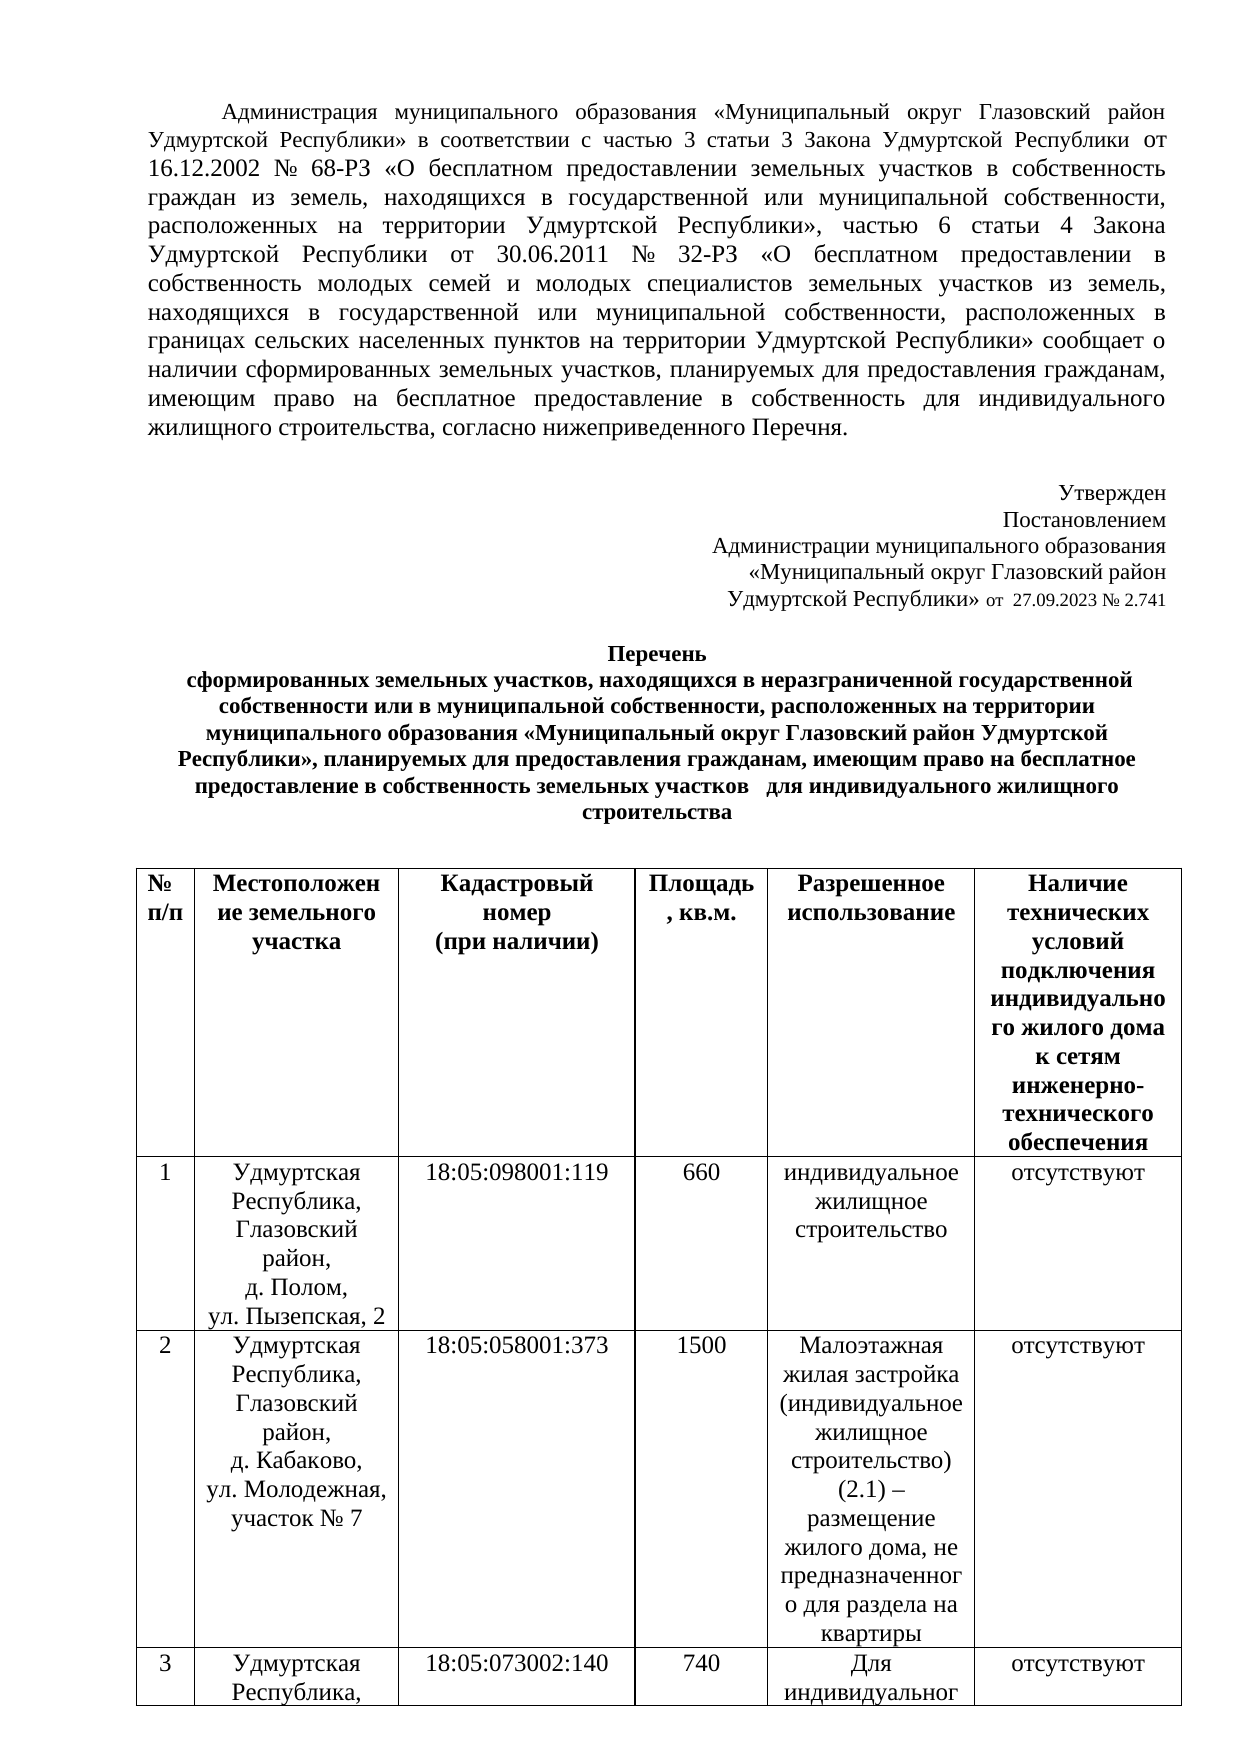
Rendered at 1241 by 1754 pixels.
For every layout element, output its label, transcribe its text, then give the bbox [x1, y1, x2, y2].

table_cell отсутствуют [975, 1331, 1181, 1647]
table_header Кадастровый номер (при наличии) [399, 869, 634, 1156]
table_cell Удмуртская Республика, Глазовский район, д. Кабаково, ул. Молодежная, участок № 7 [195, 1331, 398, 1647]
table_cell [195, 1648, 398, 1705]
table_cell 18:05:098001:119 [399, 1157, 634, 1329]
table_cell 18:05:073002:140 [399, 1648, 634, 1705]
table_header Местоположение земельного участка [195, 869, 398, 1156]
table_cell Малоэтажная жилая застройка (индивидуальное жилищное строительство) (2.1) – размещение жилого дома, не предназначенного для раздела на квартиры [768, 1331, 974, 1647]
table_header Площадь, кв.м. [636, 869, 767, 1156]
text Постановлением [148, 506, 1166, 532]
table_cell 740 [636, 1648, 767, 1705]
table_cell отсутствуют [975, 1157, 1181, 1329]
text Удмуртской Республики» от 27.09.2023 № 2.741 [148, 585, 1166, 611]
table_cell 2 [137, 1331, 194, 1647]
table_cell 1500 [636, 1331, 767, 1647]
table_cell индивидуальное жилищное строительство [768, 1157, 974, 1329]
text Администрация муниципального образования «Муниципальный округ Глазовский район Удмуртской Республики» в соответствии с частью 3 статьи 3 Закона Удмуртской Республики от 16.12.2002 № 68-РЗ «О бесплатном предоставлении земельных участков в собственность граждан из земель, находящихся в государственной или муниципальной собственности, расположенных на территории Удмуртской Республики», частью 6 статьи 4 Закона Удмуртской Республики от 30.06.2011 № 32-РЗ «О бесплатном предоставлении в собственность молодых семей и молодых специалистов земельных участков из земель, находящихся в государственной или муниципальной собственности, расположенных в границах сельских населенных пунктов на территории Удмуртской Республики» сообщает о наличии сформированных земельных участков, планируемых для предоставления гражданам, имеющим право на бесплатное предоставление в собственность для индивидуального жилищного строительства, согласно нижеприведенного Перечня. [148, 98, 1167, 441]
table_cell 660 [636, 1157, 767, 1329]
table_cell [768, 1648, 974, 1705]
table_cell 3 [137, 1648, 194, 1705]
text Перечень [148, 640, 1166, 666]
text Администрации муниципального образования [148, 532, 1166, 558]
table_header № п/п [137, 869, 194, 1156]
text сформированных земельных участков, находящихся в неразграниченной государственной собственности или в муниципальной собственности, расположенных на территории муниципального образования «Муниципальный округ Глазовский район Удмуртской Республики», планируемых для предоставления гражданам, имеющим право на бесплатное предоставление в собственность земельных участков для индивидуального жилищного строительства [148, 666, 1166, 824]
table_cell 1 [137, 1157, 194, 1329]
table_cell 18:05:058001:373 [399, 1331, 634, 1647]
table_cell Удмуртская Республика, Глазовский район, д. Полом, ул. Пызепская, 2 [195, 1157, 398, 1329]
text «Муниципальный округ Глазовский район [148, 558, 1166, 585]
table_header Разрешенное использование [768, 869, 974, 1156]
table_header Наличие технических условий подключения индивидуального жилого дома к сетям инженерно-технического обеспечения [975, 869, 1181, 1156]
text Утвержден [148, 479, 1166, 506]
table_cell отсутствуют [975, 1648, 1181, 1705]
